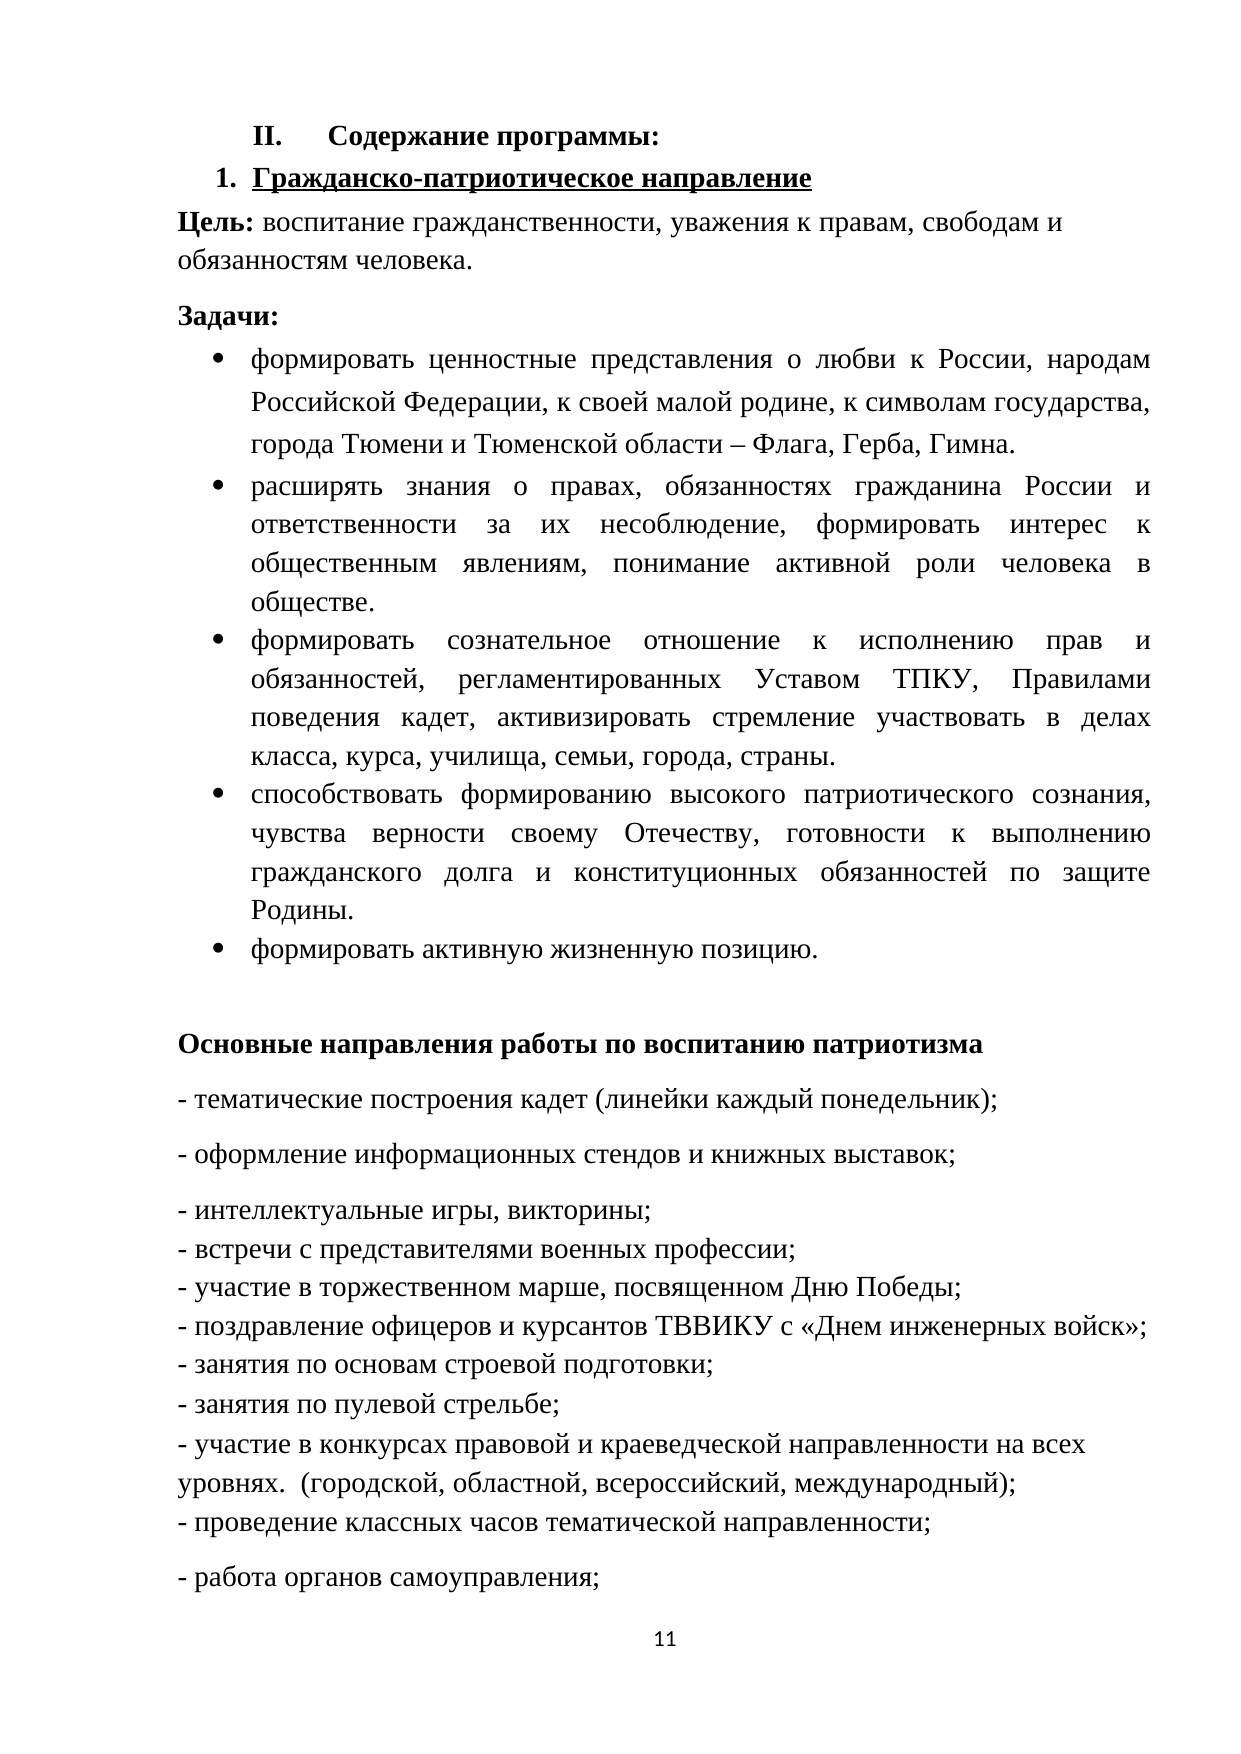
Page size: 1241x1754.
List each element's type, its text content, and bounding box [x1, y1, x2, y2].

text - работа органов самоуправления; [177, 1559, 1152, 1593]
list Гражданско-патриотическое направление [215, 160, 1152, 194]
text - тематические построения кадет (линейки каждый понедельник); [177, 1081, 1152, 1115]
text - занятия по основам строевой подготовки; [177, 1346, 1151, 1380]
text - оформление информационных стендов и книжных выставок; [177, 1137, 1152, 1170]
list расширять знания о правах, обязанностях гражданина России и ответственности за их несоблюдение, формировать интерес к общественным явлениям, понимание активной роли человека в обществе. [213, 468, 1152, 617]
text - участие в торжественном марше, посвященном Дню Победы; [177, 1269, 1151, 1303]
text - занятия по пулевой стрельбе; [177, 1386, 1151, 1420]
list формировать активную жизненную позицию. [213, 931, 1152, 964]
text Основные направления работы по воспитанию патриотизма [177, 1026, 1152, 1060]
list способствовать формированию высокого патриотического сознания, чувства верности своему Отечеству, готовности к выполнению гражданского долга и конституционных обязанностей по защите Родины. [213, 777, 1152, 926]
text - участие в конкурсах правовой и краеведческой направленности на всех уровнях. (городской, областной, всероссийский, международный); [177, 1426, 1136, 1498]
text Цель: воспитание гражданственности, уважения к правам, свободам и обязанностям человека. [177, 204, 1063, 276]
list формировать сознательное отношение к исполнению прав и обязанностей, регламентированных Уставом ТПКУ, Правилами поведения кадет, активизировать стремление участвовать в делах класса, курса, училища, семьи, города, страны. [213, 622, 1152, 772]
text - встречи с представителями военных профессии; [177, 1231, 1151, 1264]
list Содержание программы: [252, 118, 1152, 152]
text - поздравление офицеров и курсантов ТВВИКУ с «Днем инженерных войск»; [177, 1308, 1151, 1341]
text - проведение классных часов тематической направленности; [177, 1504, 1152, 1537]
text - интеллектуальные игры, викторины; [177, 1192, 1136, 1225]
list формировать ценностные представления о любви к России, народам Российской Федерации, к своей малой родине, к символам государства, города Тюмени и Тюменской области – Флага, Герба, Гимна. [213, 341, 1152, 459]
text Задачи: [177, 298, 1152, 331]
